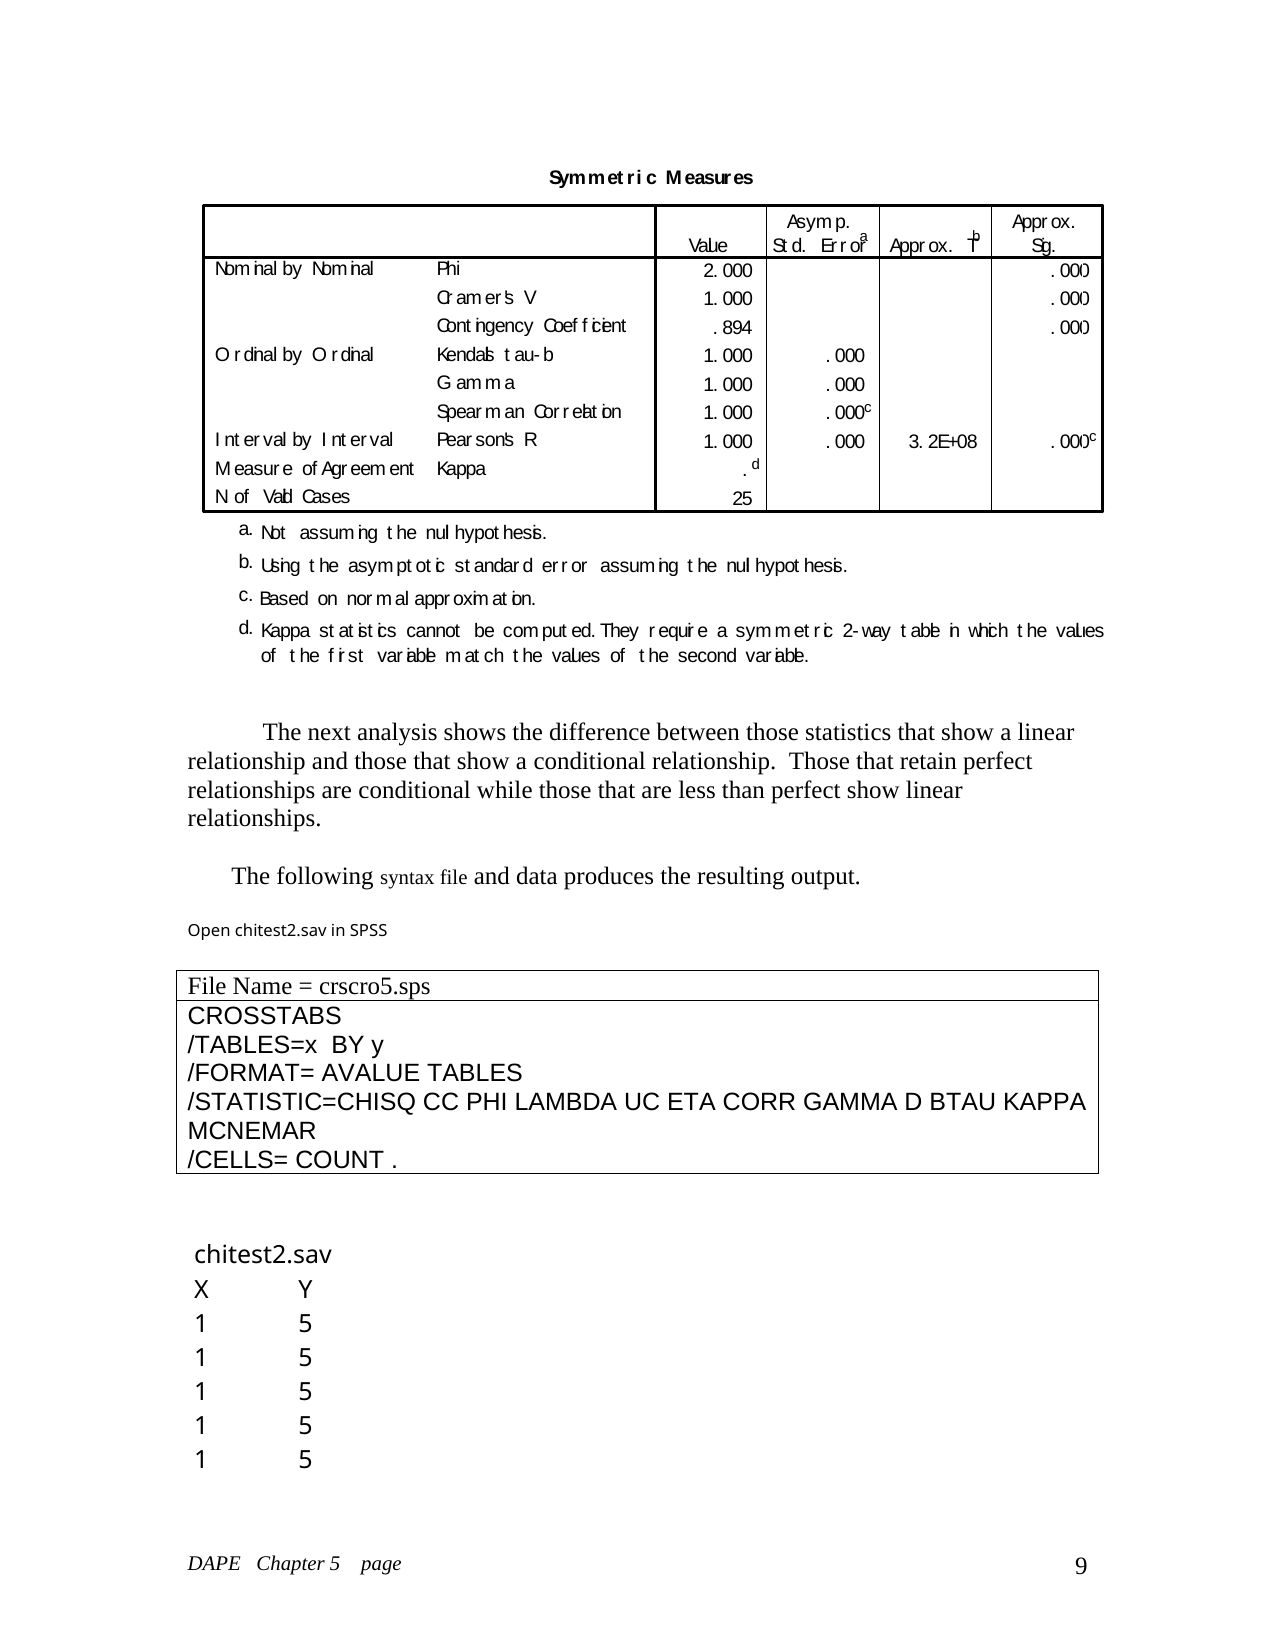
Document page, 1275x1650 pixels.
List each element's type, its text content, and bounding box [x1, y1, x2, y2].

table_header File Name = crscro5.sps [177, 971, 1098, 1000]
text The following syntax file and data produces the resulting output. [187, 861, 1087, 890]
text The next analysis shows the difference between those statistics that show a linear relationship and those that show a conditional relationship. Those that retain perfect relationships are conditional while those that are less than perfect show linear relationships. [187, 717, 1087, 832]
text 1 5 [187, 1442, 1087, 1476]
text 1 5 [187, 1305, 1087, 1339]
table_cell CROSSTABS /TABLES=x BY y /FORMAT= AVALUE TABLES /STATISTIC=CHISQ CC PHI LAMBDA UC ETA CORR GAMMA D BTAU KAPPA MCNEMAR /CELLS= COUNT . [177, 1001, 1098, 1173]
text 1 5 [187, 1373, 1087, 1407]
text Open chitest2.sav in SPSS [187, 918, 1087, 941]
text 1 5 [187, 1407, 1087, 1442]
text 1 5 [187, 1339, 1087, 1373]
text chitest2.sav [187, 1237, 1087, 1271]
text X Y [187, 1271, 1087, 1305]
